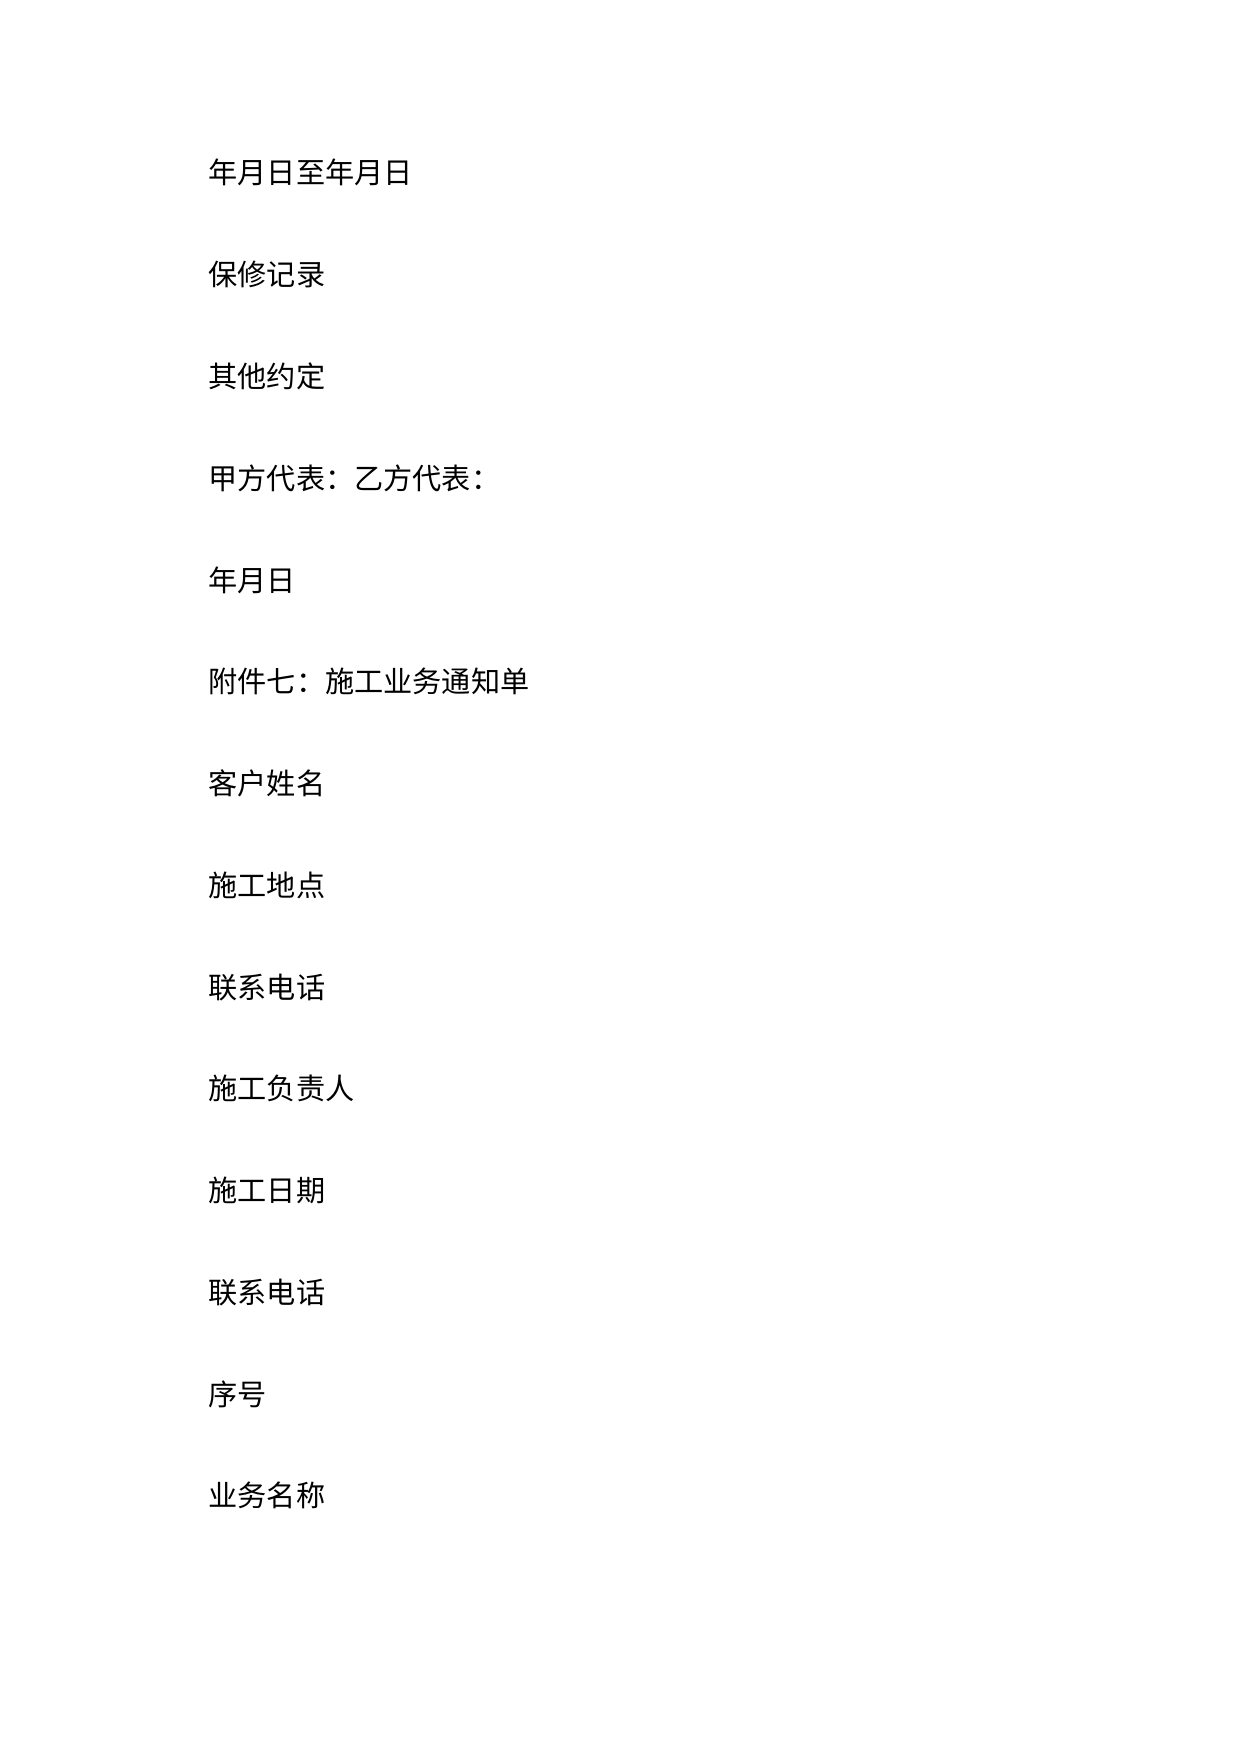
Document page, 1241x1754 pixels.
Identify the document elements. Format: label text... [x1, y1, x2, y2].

text 甲方代表：乙方代表： [150, 455, 1090, 498]
text 联系电话 [150, 1269, 1090, 1312]
text 联系电话 [150, 964, 1090, 1006]
text 年月日 [150, 557, 1090, 599]
text 保修记录 [150, 252, 1090, 294]
text 序号 [150, 1371, 1090, 1413]
text 施工负责人 [150, 1066, 1090, 1108]
text 其他约定 [150, 353, 1090, 396]
text 业务名称 [150, 1473, 1090, 1515]
text 客户姓名 [150, 761, 1090, 803]
text 附件七：施工业务通知单 [150, 659, 1090, 701]
text 年月日至年月日 [150, 150, 1090, 192]
text 施工日期 [150, 1168, 1090, 1210]
text 施工地点 [150, 862, 1090, 905]
